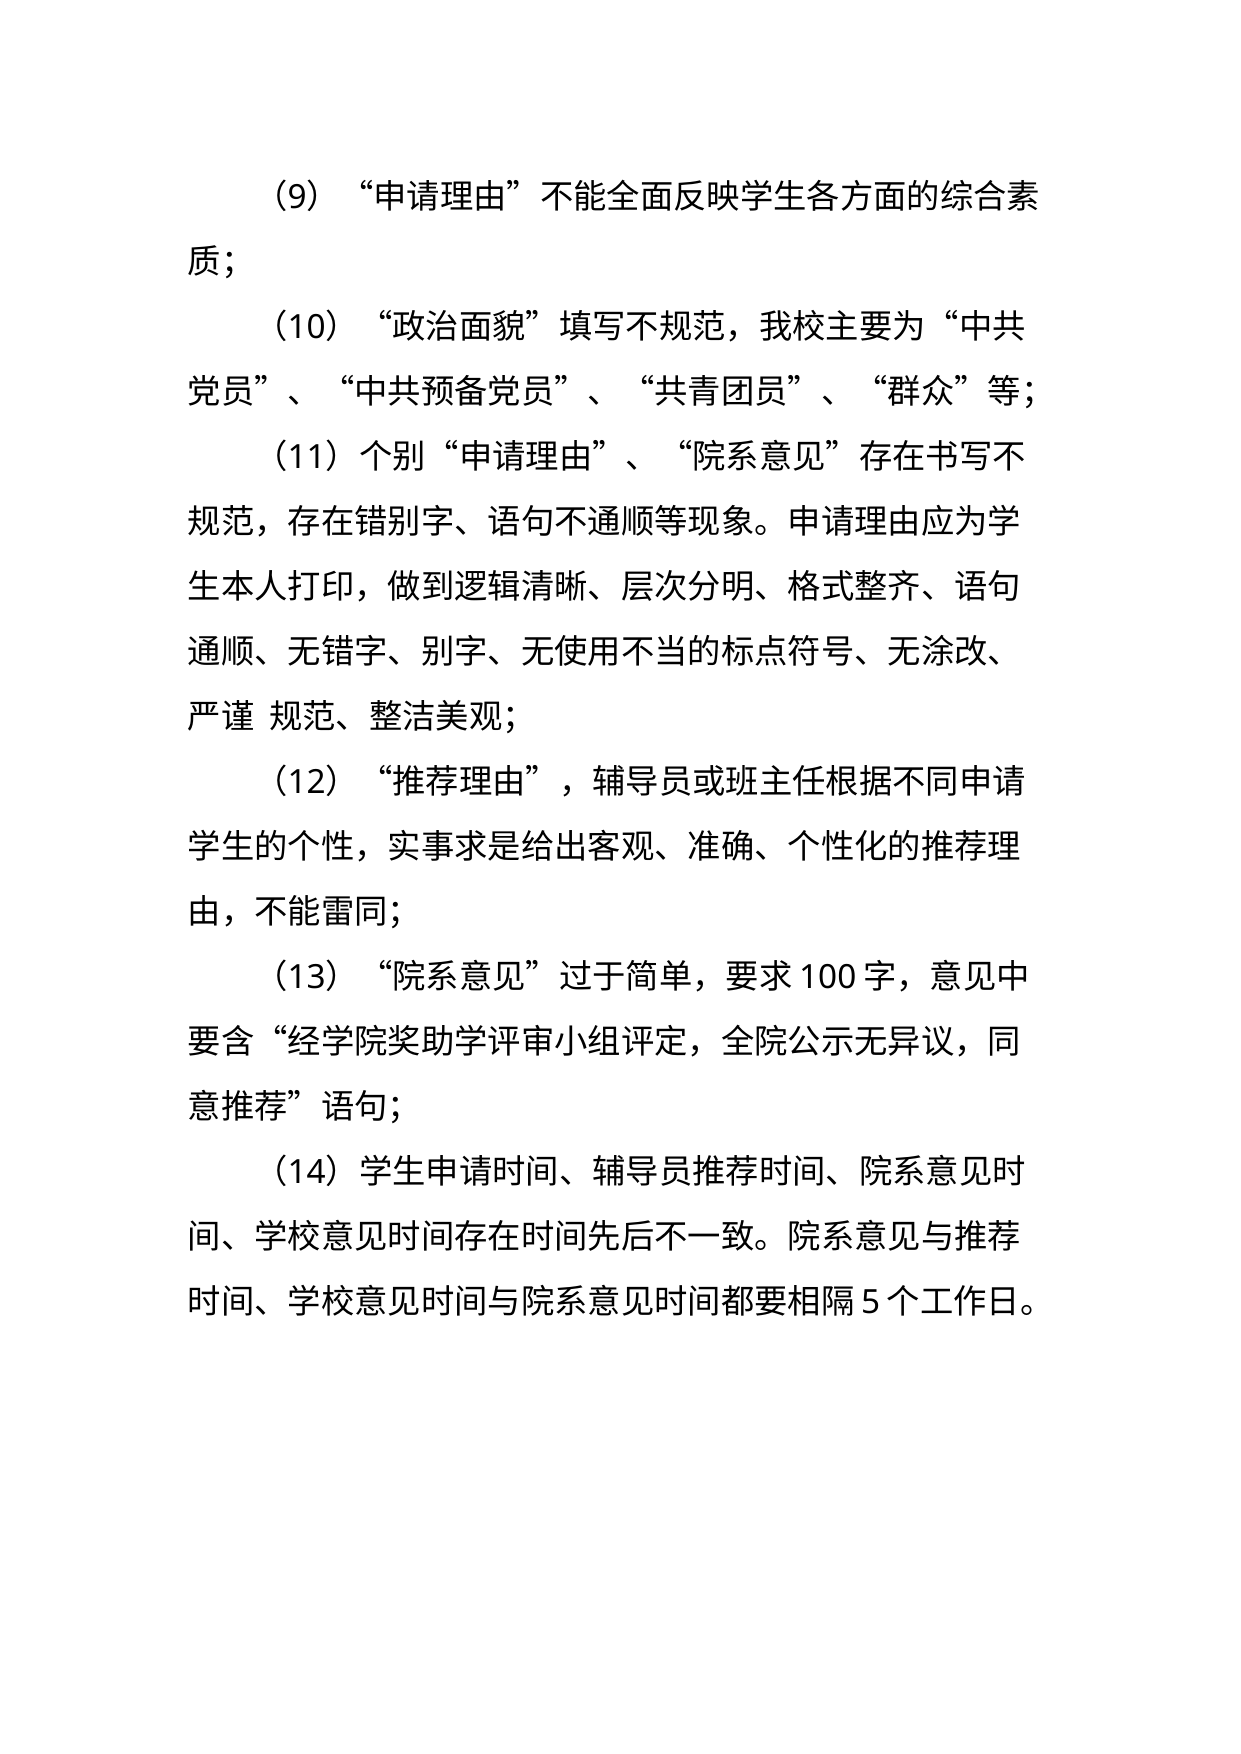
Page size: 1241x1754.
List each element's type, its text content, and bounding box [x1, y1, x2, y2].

text （11）个别“申请理由”、“院系意见”存在书写不规范，存在错别字、语句不通顺等现象。申请理由应为学生本人打印，做到逻辑清晰、层次分明、格式整齐、语句通顺、无错字、别字、无使用不当的标点符号、无涂改、严谨 规范、整洁美观； [187, 422, 1053, 747]
text （9）“申请理由”不能全面反映学生各方面的综合素质； [187, 162, 1053, 292]
text （13）“院系意见”过于简单，要求100字，意见中要含“经学院奖助学评审小组评定，全院公示无异议，同意推荐”语句； [187, 942, 1053, 1137]
text （10）“政治面貌”填写不规范，我校主要为“中共党员”、“中共预备党员”、“共青团员”、“群众”等； [187, 292, 1053, 422]
text （14）学生申请时间、辅导员推荐时间、院系意见时间、学校意见时间存在时间先后不一致。院系意见与推荐时间、学校意见时间与院系意见时间都要相隔5个工作日。 [187, 1137, 1053, 1332]
text （12）“推荐理由”，辅导员或班主任根据不同申请学生的个性，实事求是给出客观、准确、个性化的推荐理由，不能雷同； [187, 747, 1053, 942]
